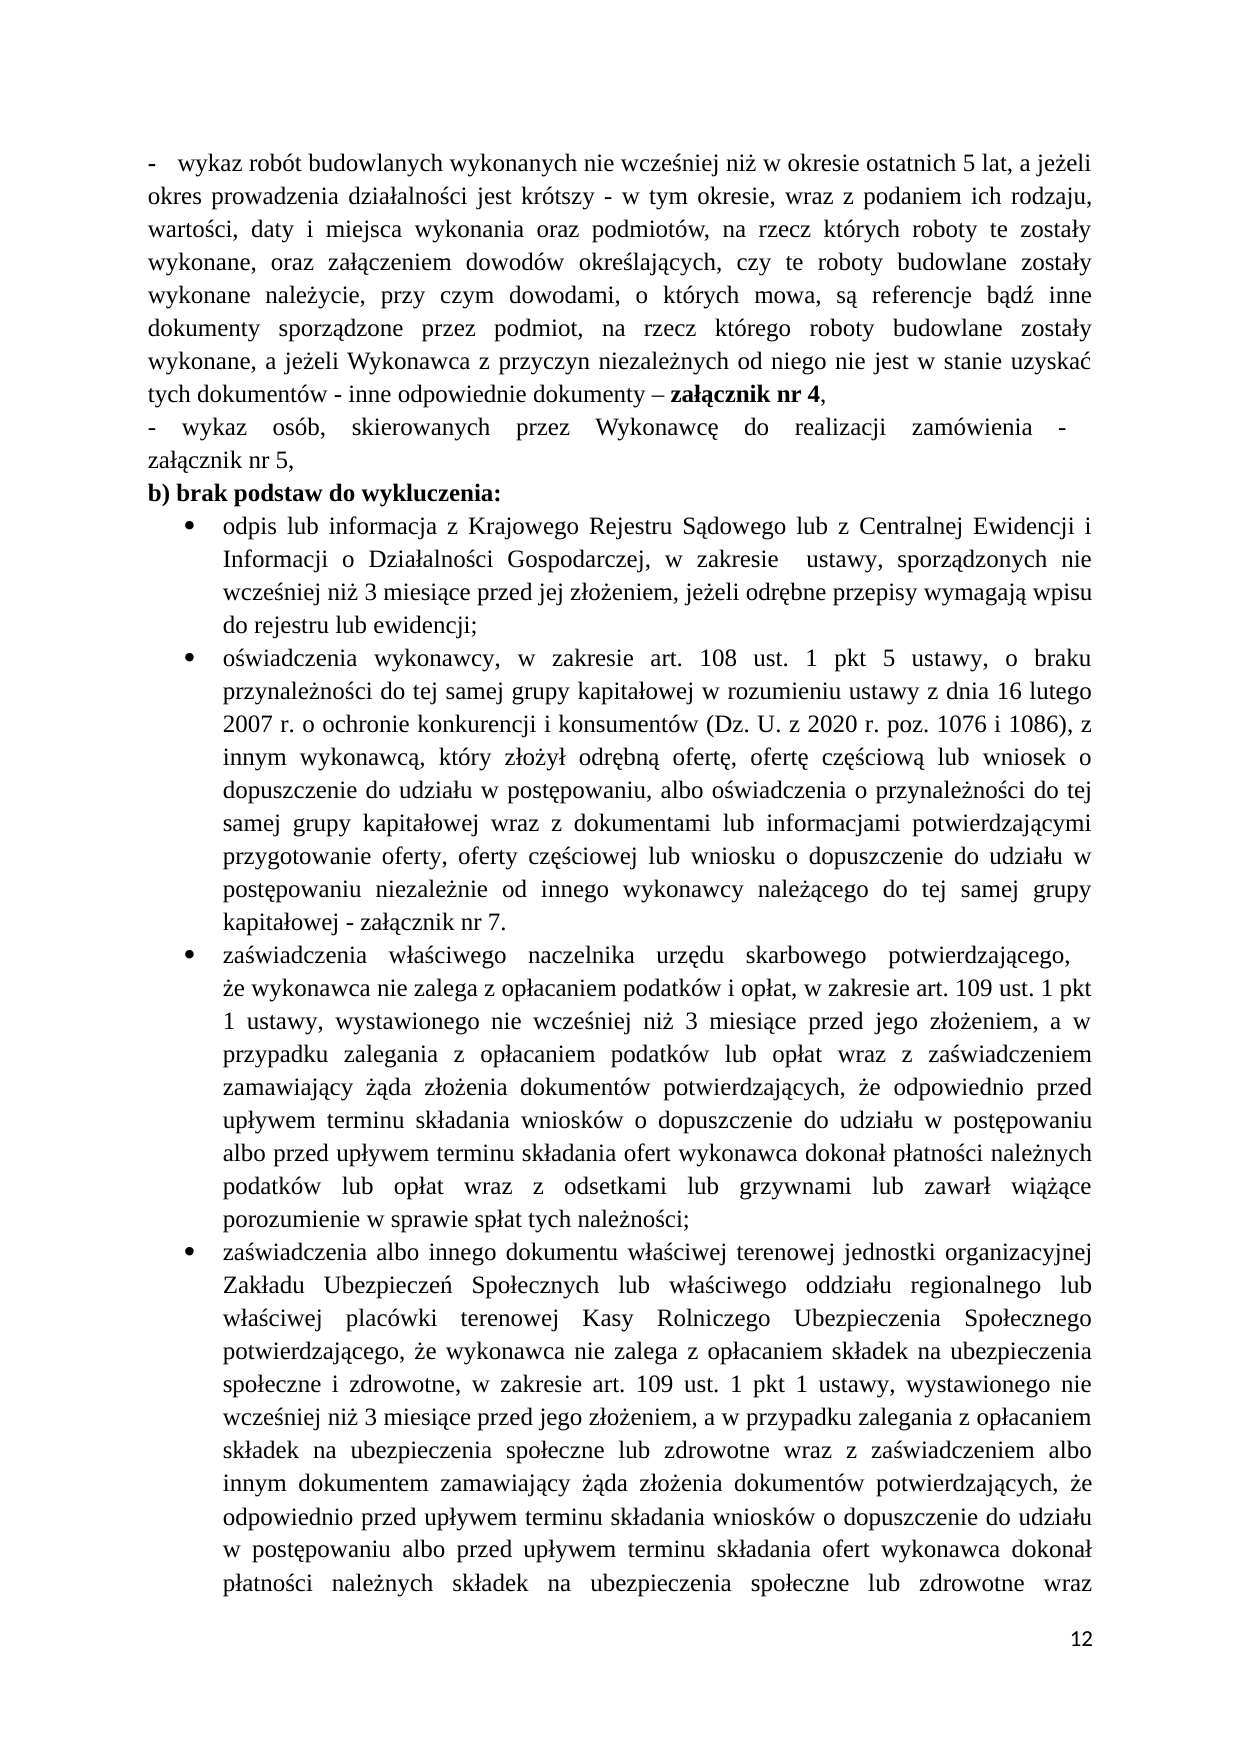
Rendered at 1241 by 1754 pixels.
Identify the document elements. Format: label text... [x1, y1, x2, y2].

text b) brak podstaw do wykluczenia: [148, 478, 1093, 507]
list zaświadczenia właściwego naczelnika urzędu skarbowego potwierdzającego, że wykonawca nie zalega z opłacaniem podatków i opłat, w zakresie art. 109 ust. 1 pkt 1 ustawy, wystawionego nie wcześniej niż 3 miesiące przed jego złożeniem, a w przypadku zalegania z opłacaniem podatków lub opłat wraz z zaświadczeniem zamawiający żąda złożenia dokumentów potwierdzających, że odpowiednio przed upływem terminu składania wniosków o dopuszczenie do udziału w postępowaniu albo przed upływem terminu składania ofert wykonawca dokonał płatności należnych podatków lub opłat wraz z odsetkami lub grzywnami lub zawarł wiążące porozumienie w sprawie spłat tych należności; [185, 940, 1093, 1233]
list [185, 1237, 1093, 1596]
text - wykaz osób, skierowanych przez Wykonawcę do realizacji zamówienia - załącznik nr 5, [148, 412, 1093, 474]
list odpis lub informacja z Krajowego Rejestru Sądowego lub z Centralnej Ewidencji i Informacji o Działalności Gospodarczej, w zakresie ustawy, sporządzonych nie wcześniej niż 3 miesiące przed jej złożeniem, jeżeli odrębne przepisy wymagają wpisu do rejestru lub ewidencji; [185, 511, 1093, 639]
list oświadczenia wykonawcy, w zakresie art. 108 ust. 1 pkt 5 ustawy, o braku przynależności do tej samej grupy kapitałowej w rozumieniu ustawy z dnia 16 lutego 2007 r. o ochronie konkurencji i konsumentów (Dz. U. z 2020 r. poz. 1076 i 1086), z innym wykonawcą, który złożył odrębną ofertę, ofertę częściową lub wniosek o dopuszczenie do udziału w postępowaniu, albo oświadczenia o przynależności do tej samej grupy kapitałowej wraz z dokumentami lub informacjami potwierdzającymi przygotowanie oferty, oferty częściowej lub wniosku o dopuszczenie do udziału w postępowaniu niezależnie od innego wykonawcy należącego do tej samej grupy kapitałowej - załącznik nr 7. [185, 643, 1093, 936]
text - wykaz robót budowlanych wykonanych nie wcześniej niż w okresie ostatnich 5 lat, a jeżeli okres prowadzenia działalności jest krótszy - w tym okresie, wraz z podaniem ich rodzaju, wartości, daty i miejsca wykonania oraz podmiotów, na rzecz których roboty te zostały wykonane, oraz załączeniem dowodów określających, czy te roboty budowlane zostały wykonane należycie, przy czym dowodami, o których mowa, są referencje bądź inne dokumenty sporządzone przez podmiot, na rzecz którego roboty budowlane zostały wykonane, a jeżeli Wykonawca z przyczyn niezależnych od niego nie jest w stanie uzyskać tych dokumentów - inne odpowiednie dokumenty – załącznik nr 4, [148, 148, 1093, 408]
